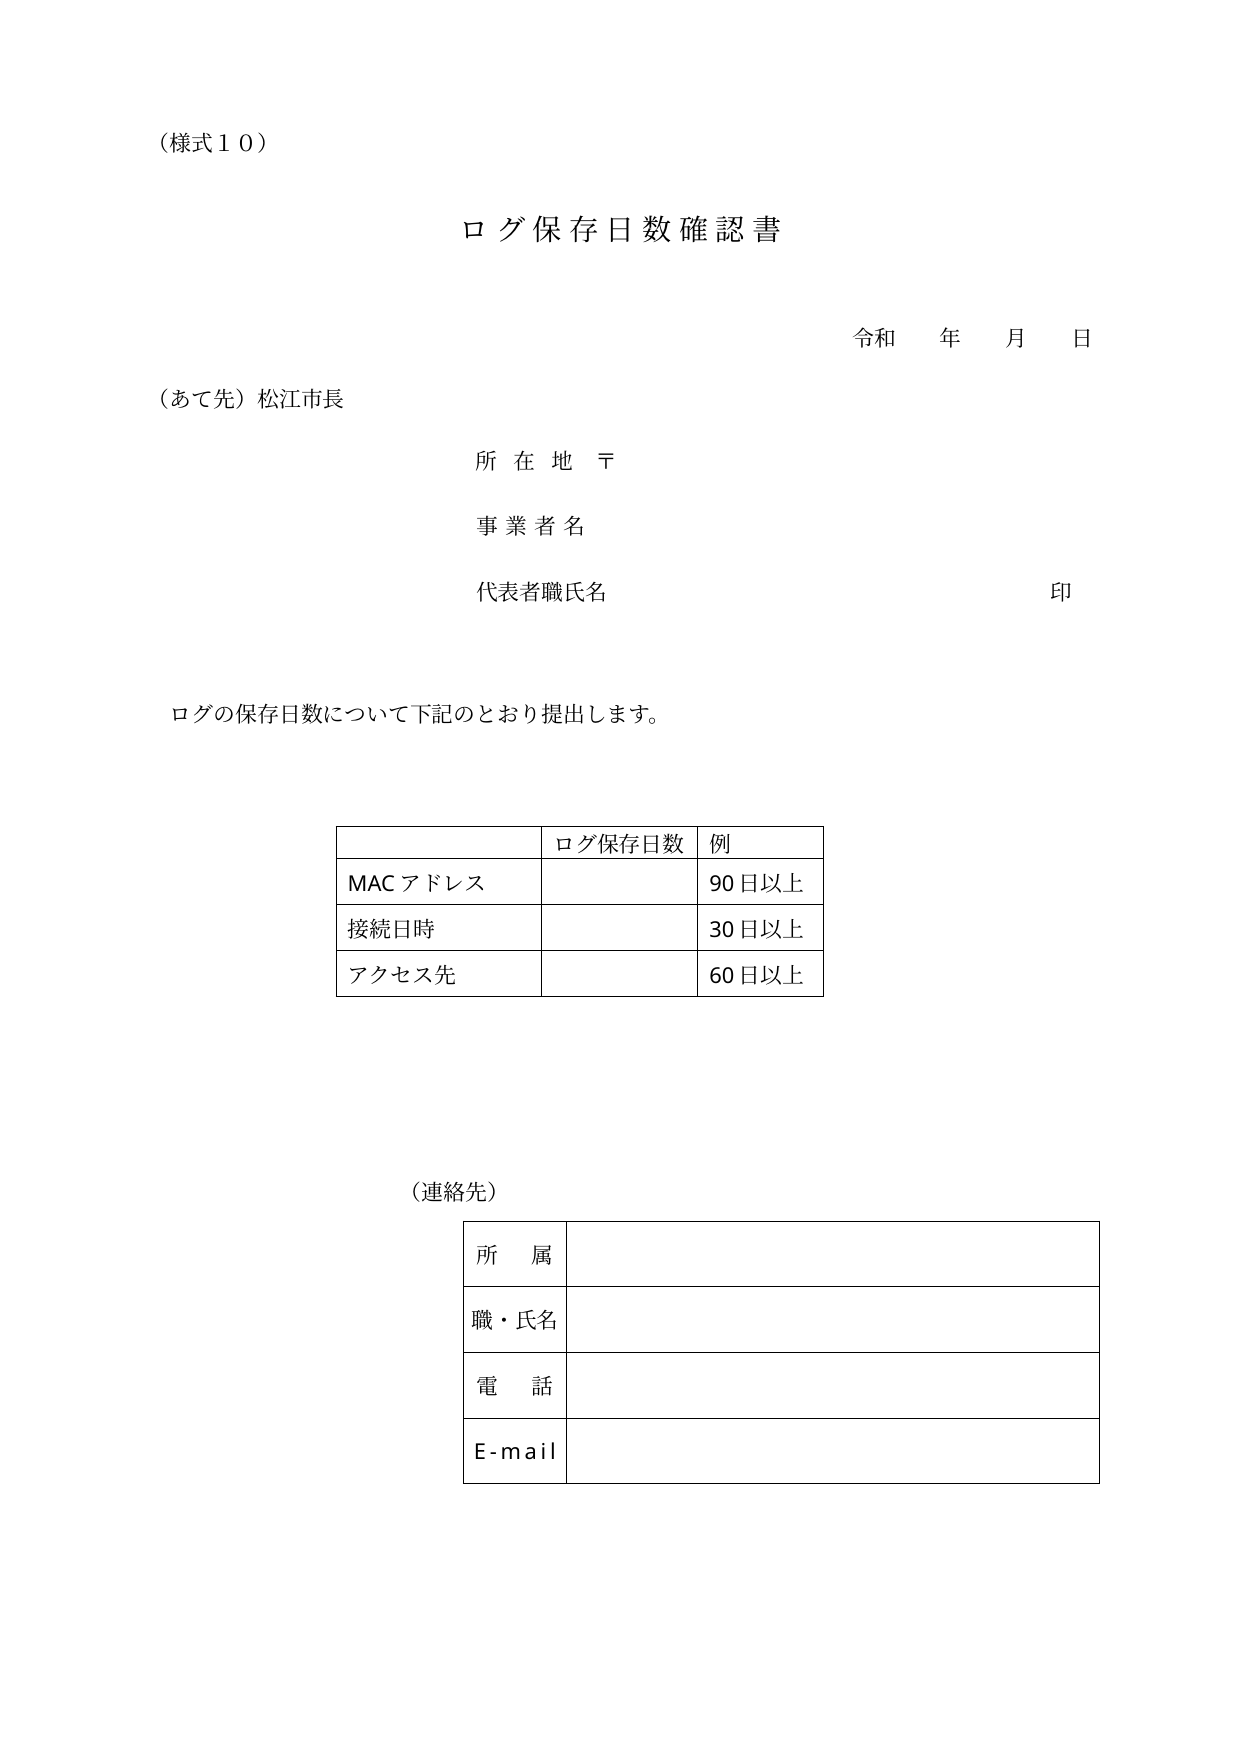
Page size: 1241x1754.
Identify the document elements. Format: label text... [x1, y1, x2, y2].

text ロ グ 保 存 日 数 確 認 書 [148, 193, 1092, 262]
table_header 所 属 [464, 1222, 566, 1286]
table_header [567, 1222, 1099, 1286]
text 所 在 地 〒 [148, 444, 1092, 475]
table_cell 90日以上 [698, 859, 823, 904]
table_cell [542, 905, 697, 950]
table_cell [567, 1419, 1099, 1483]
text （様式１０） [148, 125, 1092, 159]
table_header ログ保存日数 [542, 827, 697, 858]
text 事業者名 [148, 509, 1092, 541]
text 代表者職氏名 印 [148, 575, 1092, 607]
text （あて先）松江市長 [148, 383, 1092, 414]
table_cell 60日以上 [698, 951, 823, 996]
table_cell [567, 1287, 1099, 1352]
text （連絡先） [148, 1174, 1092, 1208]
table_cell 電 話 [464, 1353, 566, 1417]
table_cell [542, 859, 697, 904]
table_header [337, 827, 541, 858]
table_cell 接続日時 [337, 905, 541, 950]
text ログの保存日数について下記のとおり提出します。 [148, 696, 1092, 730]
table_cell MACアドレス [337, 859, 541, 904]
table_cell E-mail [464, 1419, 566, 1483]
table_cell [542, 951, 697, 996]
text 令和 年 月 日 [148, 321, 1092, 353]
table_cell [567, 1353, 1099, 1417]
table_header 例 [698, 827, 823, 858]
table_cell 職・氏名 [464, 1287, 566, 1352]
table_cell アクセス先 [337, 951, 541, 996]
table_cell 30日以上 [698, 905, 823, 950]
